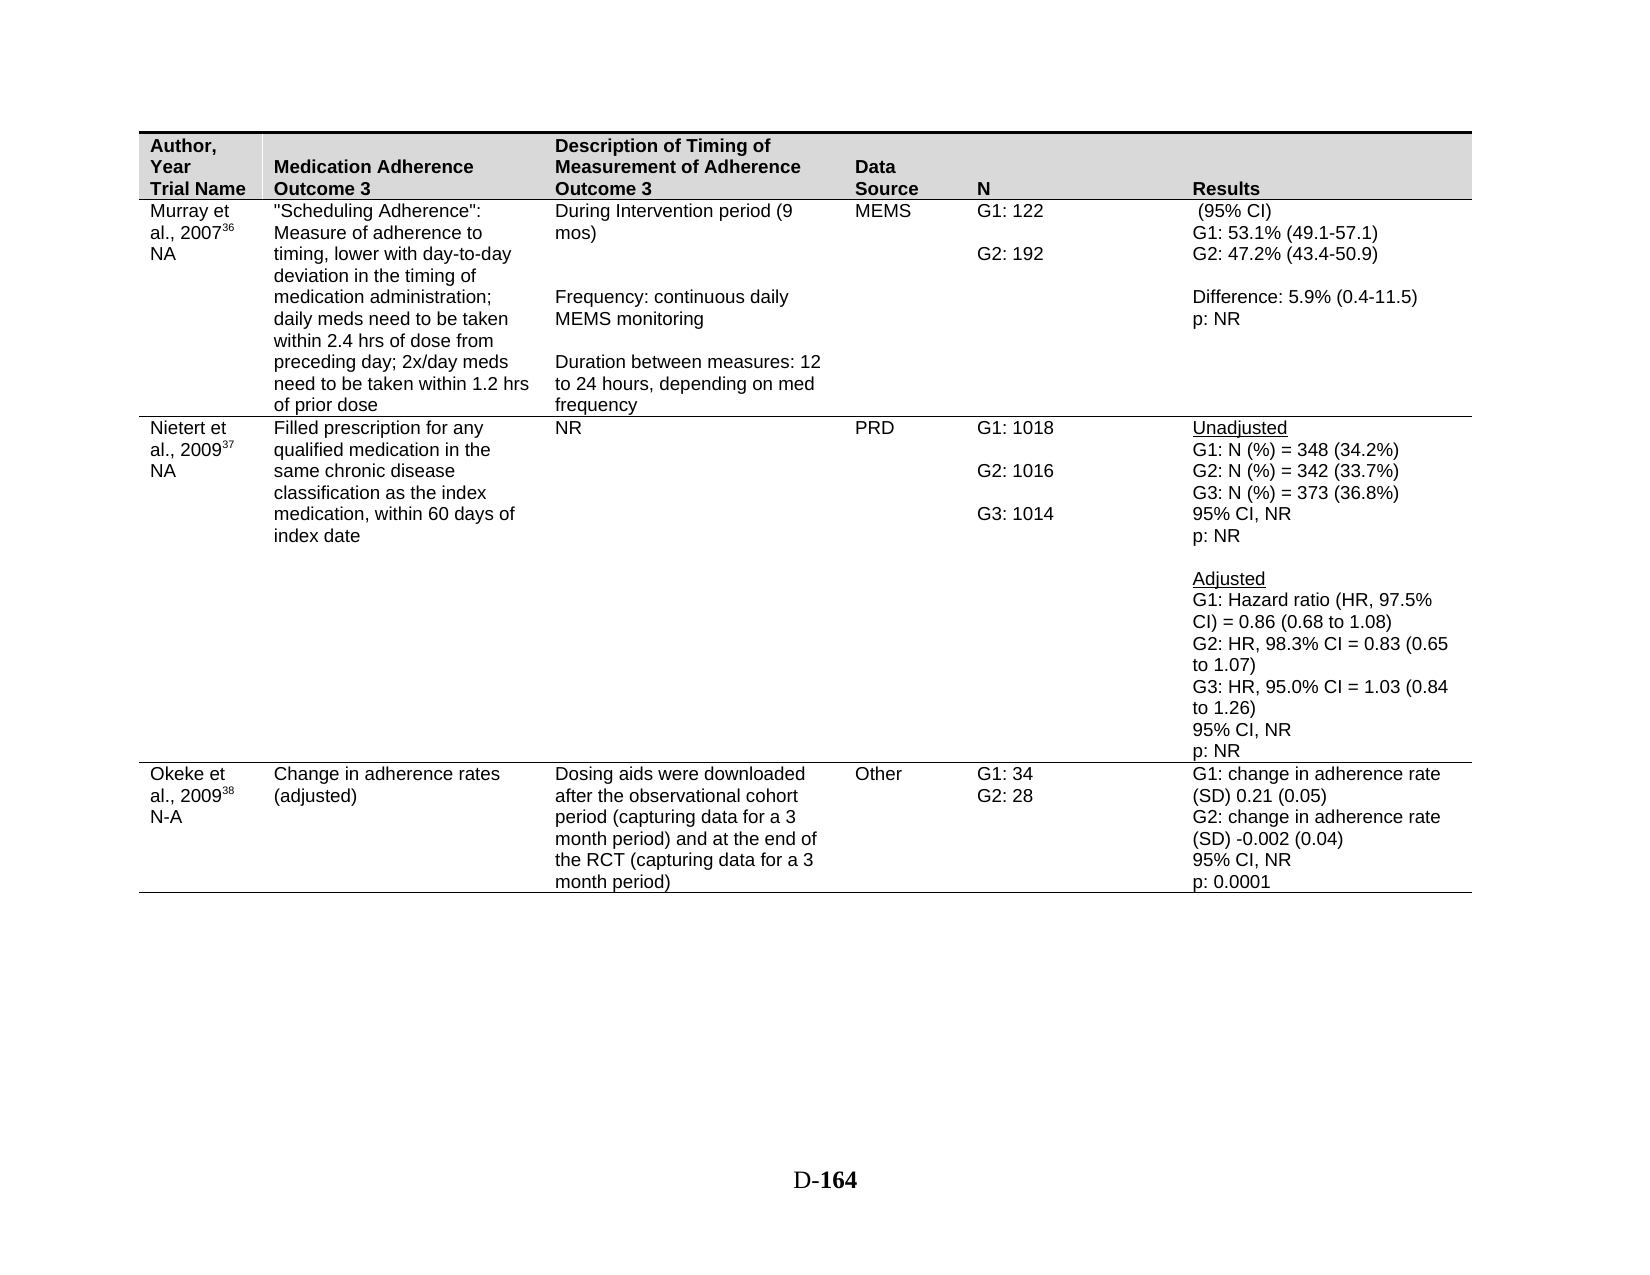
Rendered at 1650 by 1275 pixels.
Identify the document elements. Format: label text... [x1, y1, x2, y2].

table_cell Filled prescription for any qualified medication in the same chronic disease classification as the index medication, within 60 days of index date [263, 417, 544, 762]
table_cell Okeke et al., 200938 N-A [139, 763, 262, 892]
table_header Description of Timing of Measurement of Adherence Outcome 3 [544, 134, 844, 199]
table_cell MEMS [844, 200, 966, 416]
table_header Medication Adherence Outcome 3 [263, 134, 544, 199]
table_cell G1: 1018 G2: 1016 G3: 1014 [966, 417, 1181, 762]
table_header Results [1181, 134, 1472, 199]
table_cell Dosing aids were downloaded after the observational cohort period (capturing data for a 3 month period) and at the end of the RCT (capturing data for a 3 month period) [544, 763, 844, 892]
table_cell Change in adherence rates (adjusted) [263, 763, 544, 892]
table_header N [966, 134, 1181, 199]
table_cell (95% CI) G1: 53.1% (49.1-57.1) G2: 47.2% (43.4-50.9) Difference: 5.9% (0.4-11.5) p: NR [1181, 200, 1472, 416]
table_cell During Intervention period (9 mos) Frequency: continuous daily MEMS monitoring Duration between measures: 12 to 24 hours, depending on med frequency [544, 200, 844, 416]
table_cell NR [544, 417, 844, 762]
table_cell Other [844, 763, 966, 892]
table_cell Murray et al., 200736 NA [139, 200, 262, 416]
table_cell Nietert et al., 200937 NA [139, 417, 262, 762]
table_header Data Source [844, 134, 966, 199]
table_cell "Scheduling Adherence": Measure of adherence to timing, lower with day-to-day deviation in the timing of medication administration; daily meds need to be taken within 2.4 hrs of dose from preceding day; 2x/day meds need to be taken within 1.2 hrs of prior dose [263, 200, 544, 416]
table_header Author, Year Trial Name [139, 134, 262, 199]
table_cell Unadjusted G1: N (%) = 348 (34.2%) G2: N (%) = 342 (33.7%) G3: N (%) = 373 (36.8%) 95% CI, NR p: NR Adjusted G1: Hazard ratio (HR, 97.5% CI) = 0.86 (0.68 to 1.08) G2: HR, 98.3% CI = 0.83 (0.65 to 1.07) G3: HR, 95.0% CI = 1.03 (0.84 to 1.26) 95% CI, NR p: NR [1181, 417, 1472, 762]
table_cell G1: 122 G2: 192 [966, 200, 1181, 416]
table_cell G1: 34 G2: 28 [966, 763, 1181, 892]
table_cell PRD [844, 417, 966, 762]
table_cell G1: change in adherence rate (SD) 0.21 (0.05) G2: change in adherence rate (SD) -0.002 (0.04) 95% CI, NR p: 0.0001 [1181, 763, 1472, 892]
